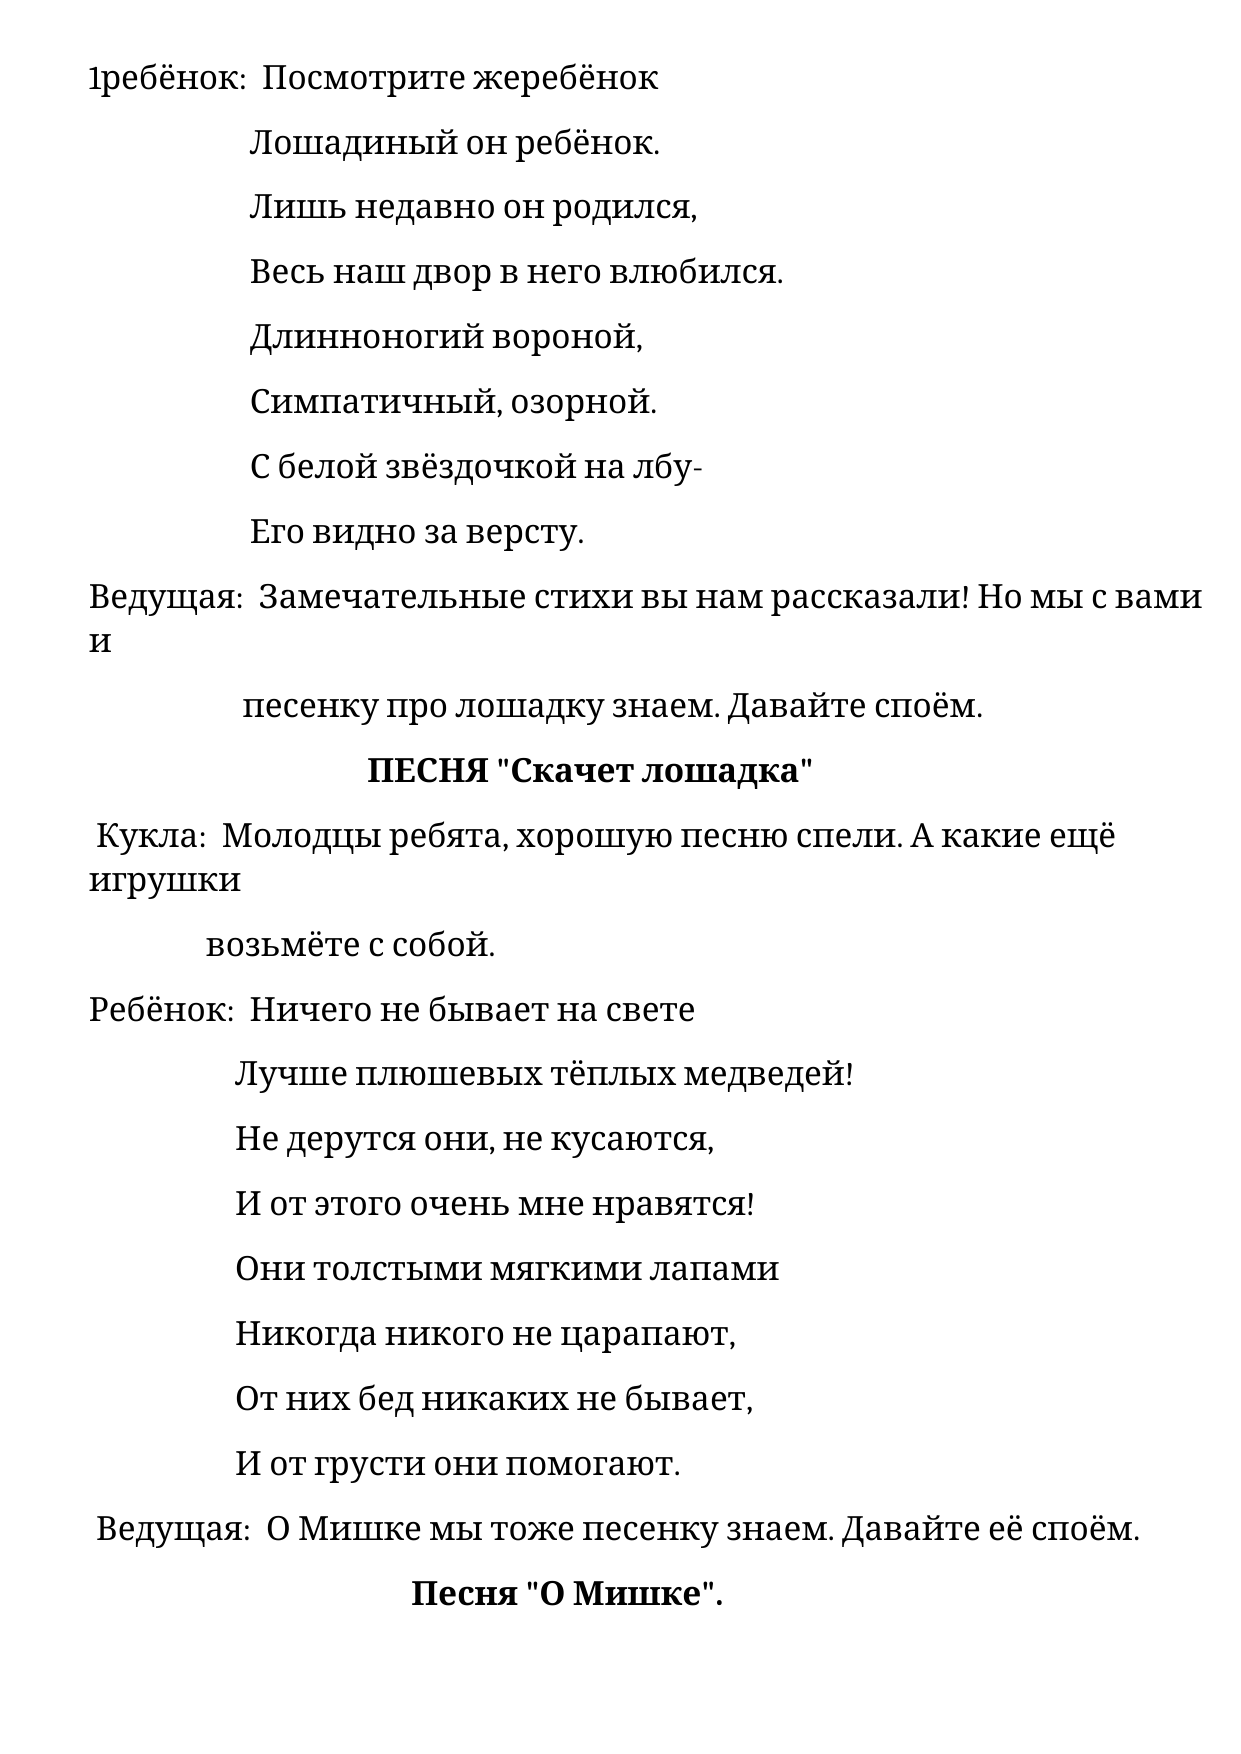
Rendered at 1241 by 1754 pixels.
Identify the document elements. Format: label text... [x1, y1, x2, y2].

text ПЕСНЯ "Скачет лошадка" [88, 752, 1211, 791]
text Лишь недавно он родился, [88, 189, 1211, 227]
text Симпатичный, озорной. [88, 384, 1211, 422]
text Длинноногий вороной, [88, 319, 1211, 357]
text Весь наш двор в него влюбился. [88, 254, 1211, 292]
text Никогда никого не царапают, [88, 1315, 1211, 1354]
text Лучше плюшевых тёплых медведей! [88, 1056, 1211, 1094]
text Песня "О Мишке". [88, 1575, 1211, 1613]
text песенку про лошадку знаем. Давайте споём. [88, 687, 1211, 726]
text И от этого очень мне нравятся! [88, 1186, 1211, 1224]
text Лошадиный он ребёнок. [88, 124, 1211, 162]
text От них бед никаких не бывает, [88, 1380, 1211, 1419]
text Его видно за версту. [88, 513, 1211, 552]
text возьмёте с собой. [88, 926, 1211, 964]
text С белой звёздочкой на лбу- [88, 448, 1211, 487]
text 1ребёнок: Посмотрите жеребёнок [88, 59, 1211, 97]
text И от грусти они помогают. [88, 1445, 1211, 1483]
text Ведущая: Замечательные стихи вы нам рассказали! Но мы с вами и [88, 578, 1211, 661]
text Ребёнок: Ничего не бывает на свете [88, 991, 1211, 1029]
text Ведущая: О Мишке мы тоже песенку знаем. Давайте её споём. [88, 1510, 1211, 1548]
text Они толстыми мягкими лапами [88, 1251, 1211, 1289]
text Не дерутся они, не кусаются, [88, 1121, 1211, 1159]
text Кукла: Молодцы ребята, хорошую песню спели. А какие ещё игрушки [88, 817, 1211, 899]
